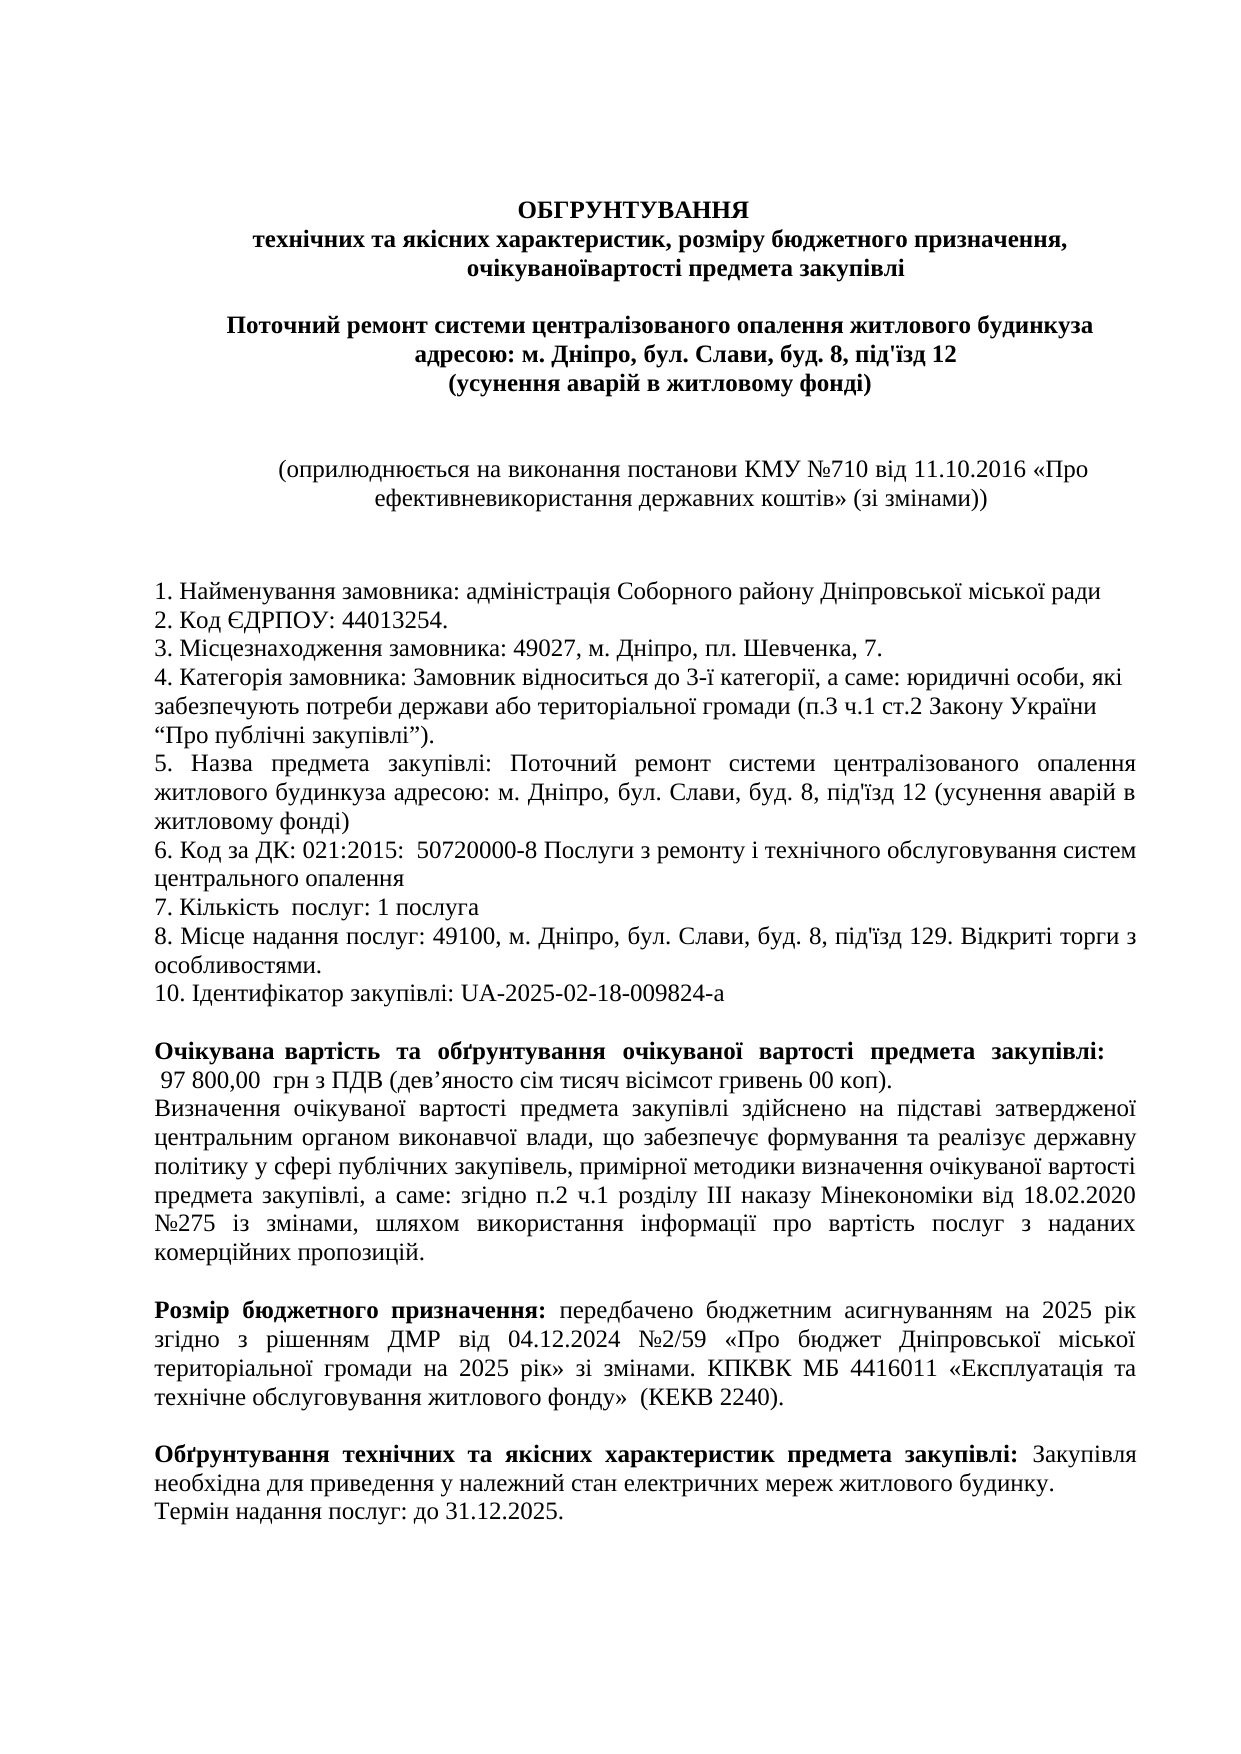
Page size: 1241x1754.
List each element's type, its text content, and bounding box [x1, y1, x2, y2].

text (оприлюднюється на виконання постанови КМУ №710 від 11.10.2016 «Про ефективневикористання державних коштів» (зі змінами)) [241, 454, 1119, 511]
text 3. Місцезнаходження замовника: 49027, м. Дніпро, пл. Шевченка, 7. [154, 633, 1143, 662]
text Розмір бюджетного призначення: передбачено бюджетним асигнуванням на 2025 рік згідно з рішенням ДМР від 04.12.2024 №2/59 «Про бюджет Дніпровської міської територіальної громади на 2025 рік» зі змінами. КПКВК МБ 4416011 «Експлуатація та технічне обслуговування житлового фонду» (КЕКВ 2240). [154, 1296, 1137, 1411]
text 1. Найменування замовника: адміністрація Соборного району Дніпровської міської ради [154, 576, 1137, 605]
text Очікувана вартість та обґрунтування очікуваної вартості предмета закупівлі: [154, 1036, 1137, 1065]
text (усунення аварій в житловому фонді) [191, 368, 1128, 396]
text Поточний ремонт системи централізованого опалення житлового будинкуза адресою: м. Дніпро, бул. Слави, буд. 8, під'їзд 12 [191, 310, 1128, 368]
text 2. Код ЄДРПОУ: 44013254. [154, 605, 1137, 633]
text Термін надання послуг: до 31.12.2025. [154, 1497, 1137, 1525]
text Обґрунтування технічних та якісних характеристик предмета закупівлі: Закупівля необхідна для приведення у належний стан електричних мереж житлового будинку. [154, 1439, 1137, 1497]
text Визначення очікуваної вартості предмета закупівлі здійснено на підставі затвердженої центральним органом виконавчої влади, що забезпечує формування та реалізує державну політику у сфері публічних закупівель, примірної методики визначення очікуваної вартості предмета закупівлі, а саме: згідно п.2 ч.1 розділу ІІІ наказу Мінекономіки від 18.02.2020 №275 із змінами, шляхом використання інформації про вартість послуг з наданих комерційних пропозицій. [154, 1093, 1137, 1266]
text технічних та якісних характеристик, розміру бюджетного призначення, очікуваноївартості предмета закупівлі [191, 224, 1128, 281]
text 97 800,00 грн з ПДВ (дев’яносто сім тисяч вісімсот гривень 00 коп). [154, 1065, 1137, 1093]
list 4. Категорія замовника: Замовник відноситься до 3-ї категорії, а саме: юридичні особи, які забезпечують потреби держави або територіальної громади (п.3 ч.1 ст.2 Закону України “Про публічні закупівлі”). [154, 662, 1143, 748]
text 6. Код за ДК: 021:2015: 50720000-8 Послуги з ремонту і технічного обслуговування систем центрального опалення [154, 835, 1137, 892]
text 5. Назва предмета закупівлі: Поточний ремонт системи централізованого опалення житлового будинкуза адресою: м. Дніпро, бул. Слави, буд. 8, під'їзд 12 (усунення аварій в житловому фонді) [154, 748, 1137, 835]
text ОБГРУНТУВАННЯ [197, 195, 1069, 224]
text 7. Кількість послуг: 1 послуга [154, 892, 1119, 921]
text 10. Ідентифікатор закупівлі: UA-2025-02-18-009824-a [154, 978, 1074, 1007]
text 8. Місце надання послуг: 49100, м. Дніпро, бул. Слави, буд. 8, під'їзд 129. Відкриті торги з особливостями. [154, 921, 1137, 978]
